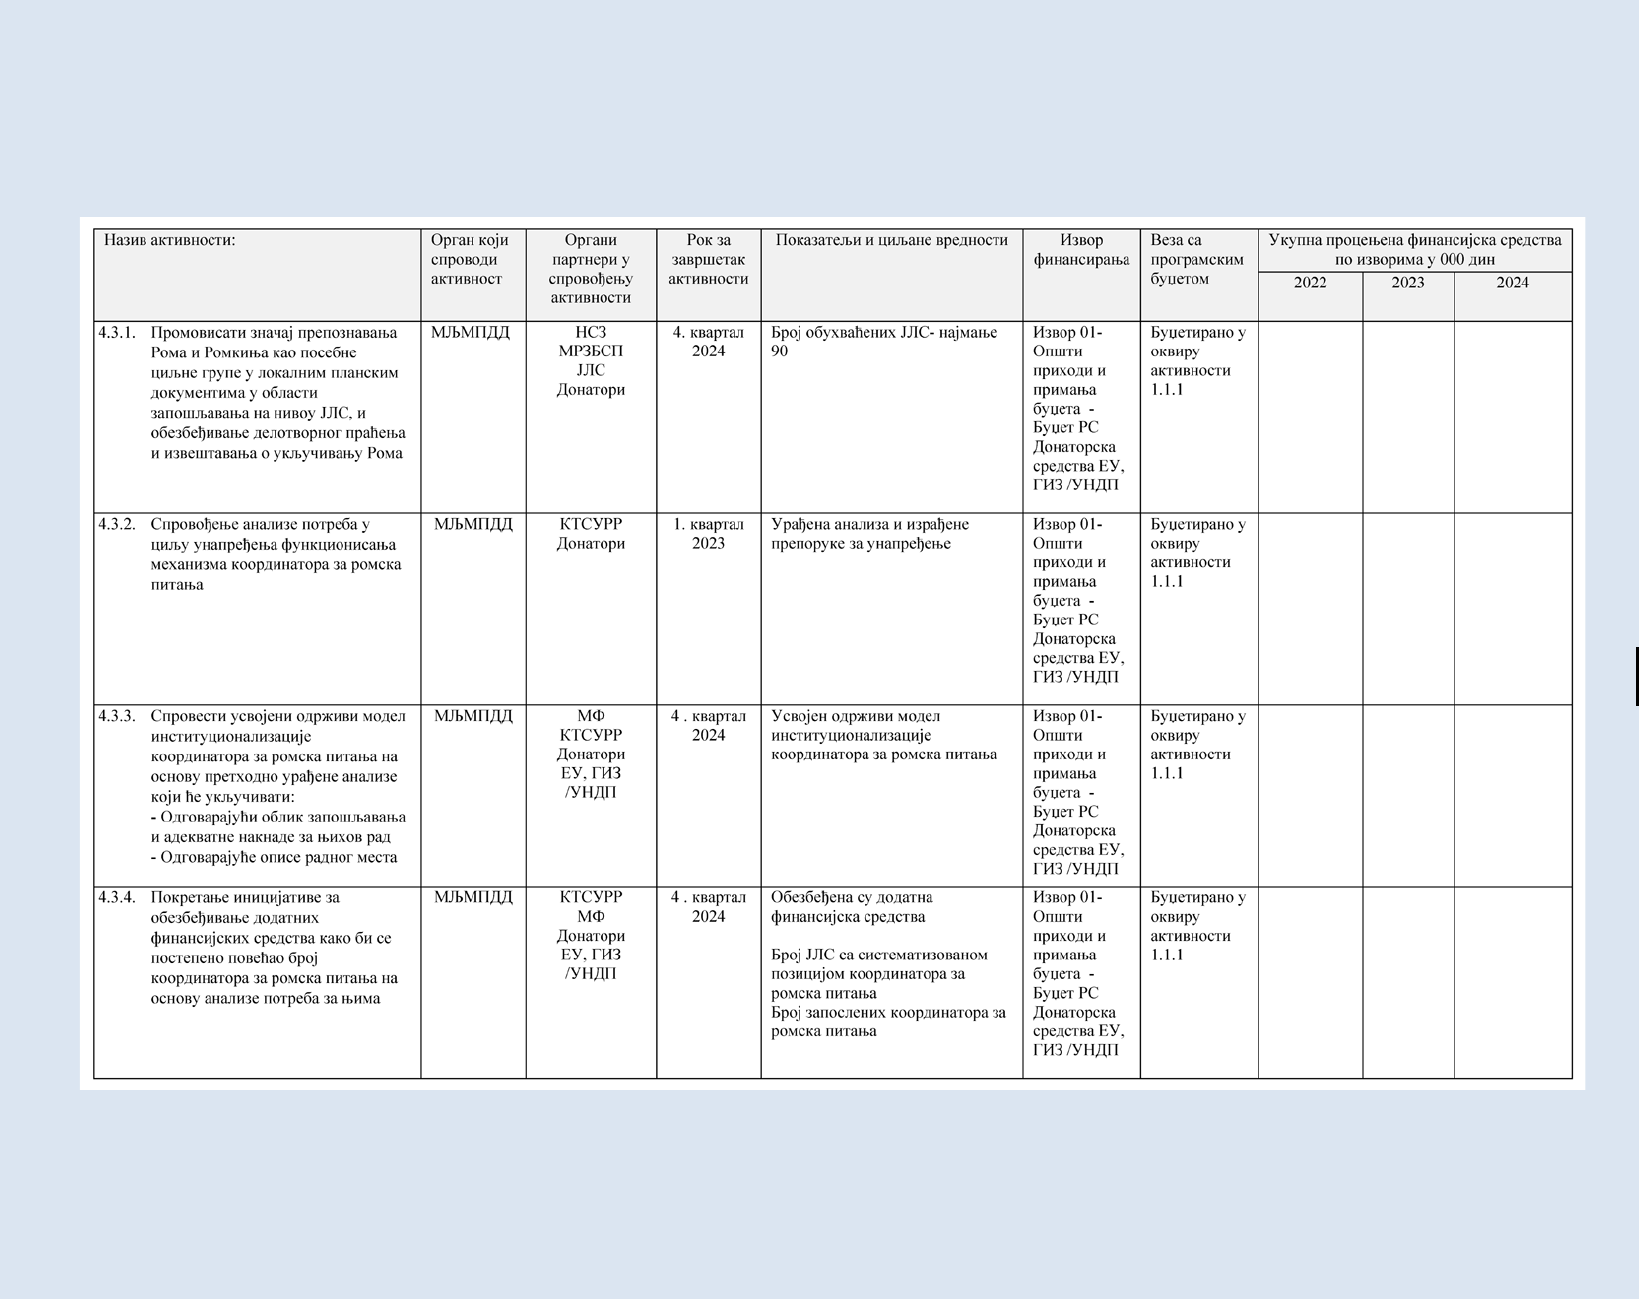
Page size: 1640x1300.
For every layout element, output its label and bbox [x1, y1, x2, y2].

picture [79, 217, 1586, 1090]
